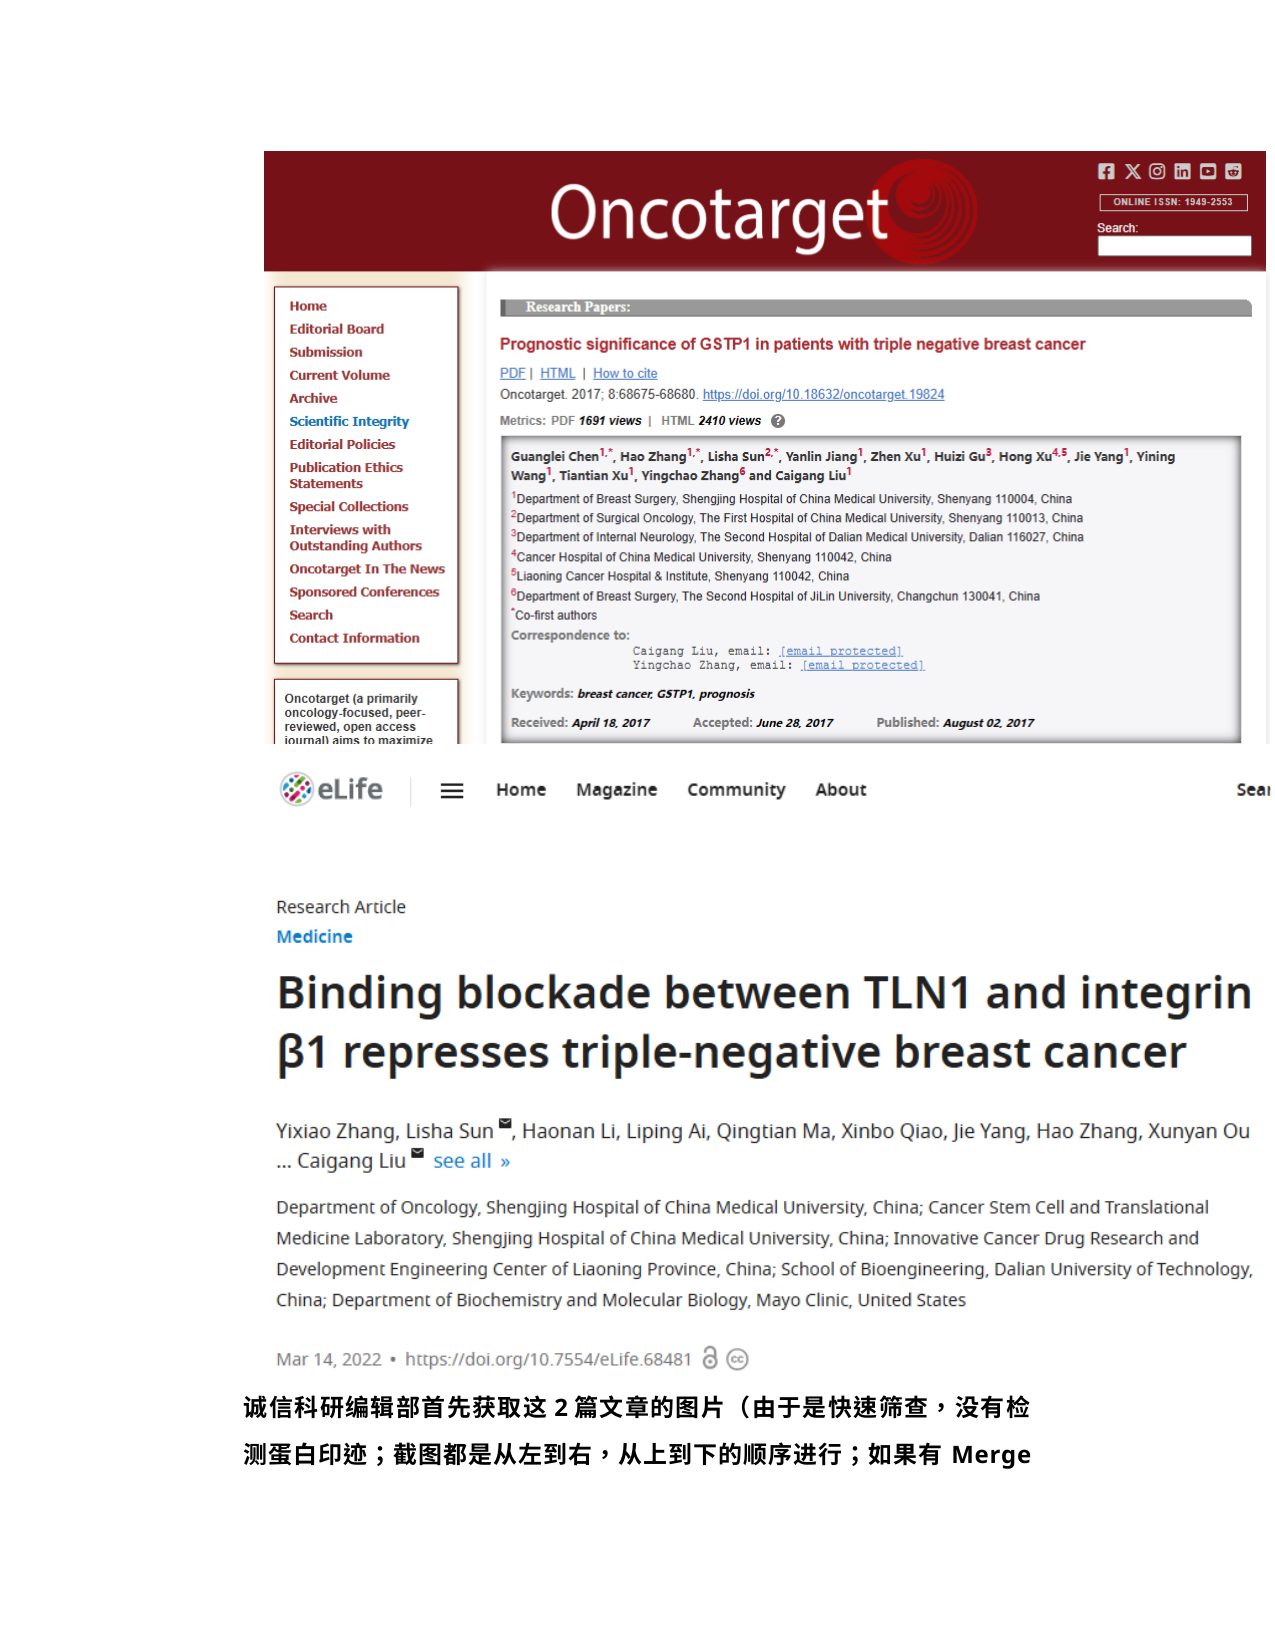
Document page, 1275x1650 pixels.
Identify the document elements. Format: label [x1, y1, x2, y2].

text [244, 1377, 1031, 1470]
picture [262, 150, 1271, 1378]
